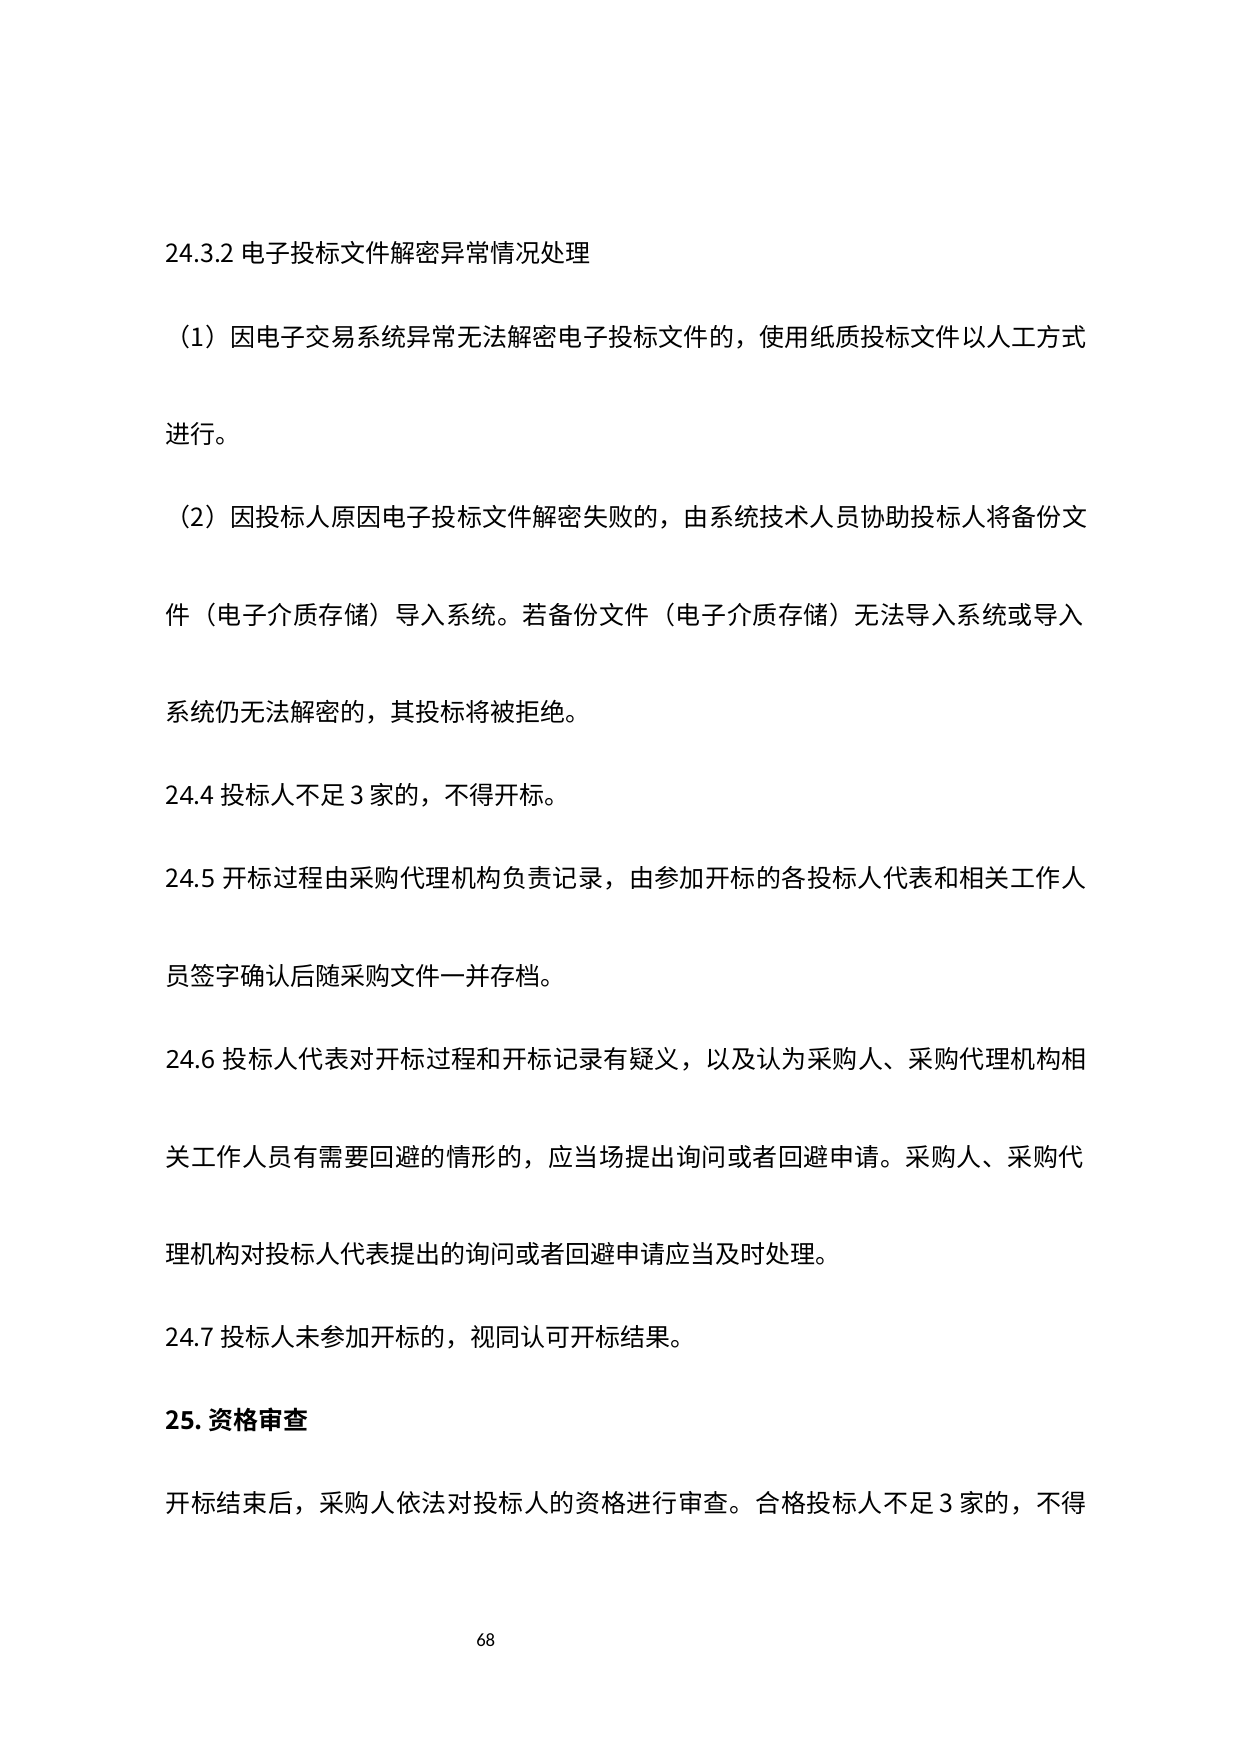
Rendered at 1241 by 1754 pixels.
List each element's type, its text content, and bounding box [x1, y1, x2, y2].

text 25. 资格审查 [165, 1386, 1087, 1451]
text 24.6 投标人代表对开标过程和开标记录有疑义，以及认为采购人、采购代理机构相关工作人员有需要回避的情形的，应当场提出询问或者回避申请。采购人、采购代理机构对投标人代表提出的询问或者回避申请应当及时处理。 [165, 1025, 1087, 1285]
text （2）因投标人原因电子投标文件解密失败的，由系统技术人员协助投标人将备份文件（电子介质存储）导入系统。若备份文件（电子介质存储）无法导入系统或导入系统仍无法解密的，其投标将被拒绝。 [165, 483, 1087, 743]
text 24.4 投标人不足3家的，不得开标。 [165, 761, 1087, 826]
text 24.7 投标人未参加开标的，视同认可开标结果。 [165, 1303, 1087, 1368]
text 24.3.2 电子投标文件解密异常情况处理 [165, 219, 1087, 284]
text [165, 1469, 1087, 1534]
text （1）因电子交易系统异常无法解密电子投标文件的，使用纸质投标文件以人工方式进行。 [165, 303, 1087, 465]
text 24.5 开标过程由采购代理机构负责记录，由参加开标的各投标人代表和相关工作人员签字确认后随采购文件一并存档。 [165, 844, 1087, 1007]
